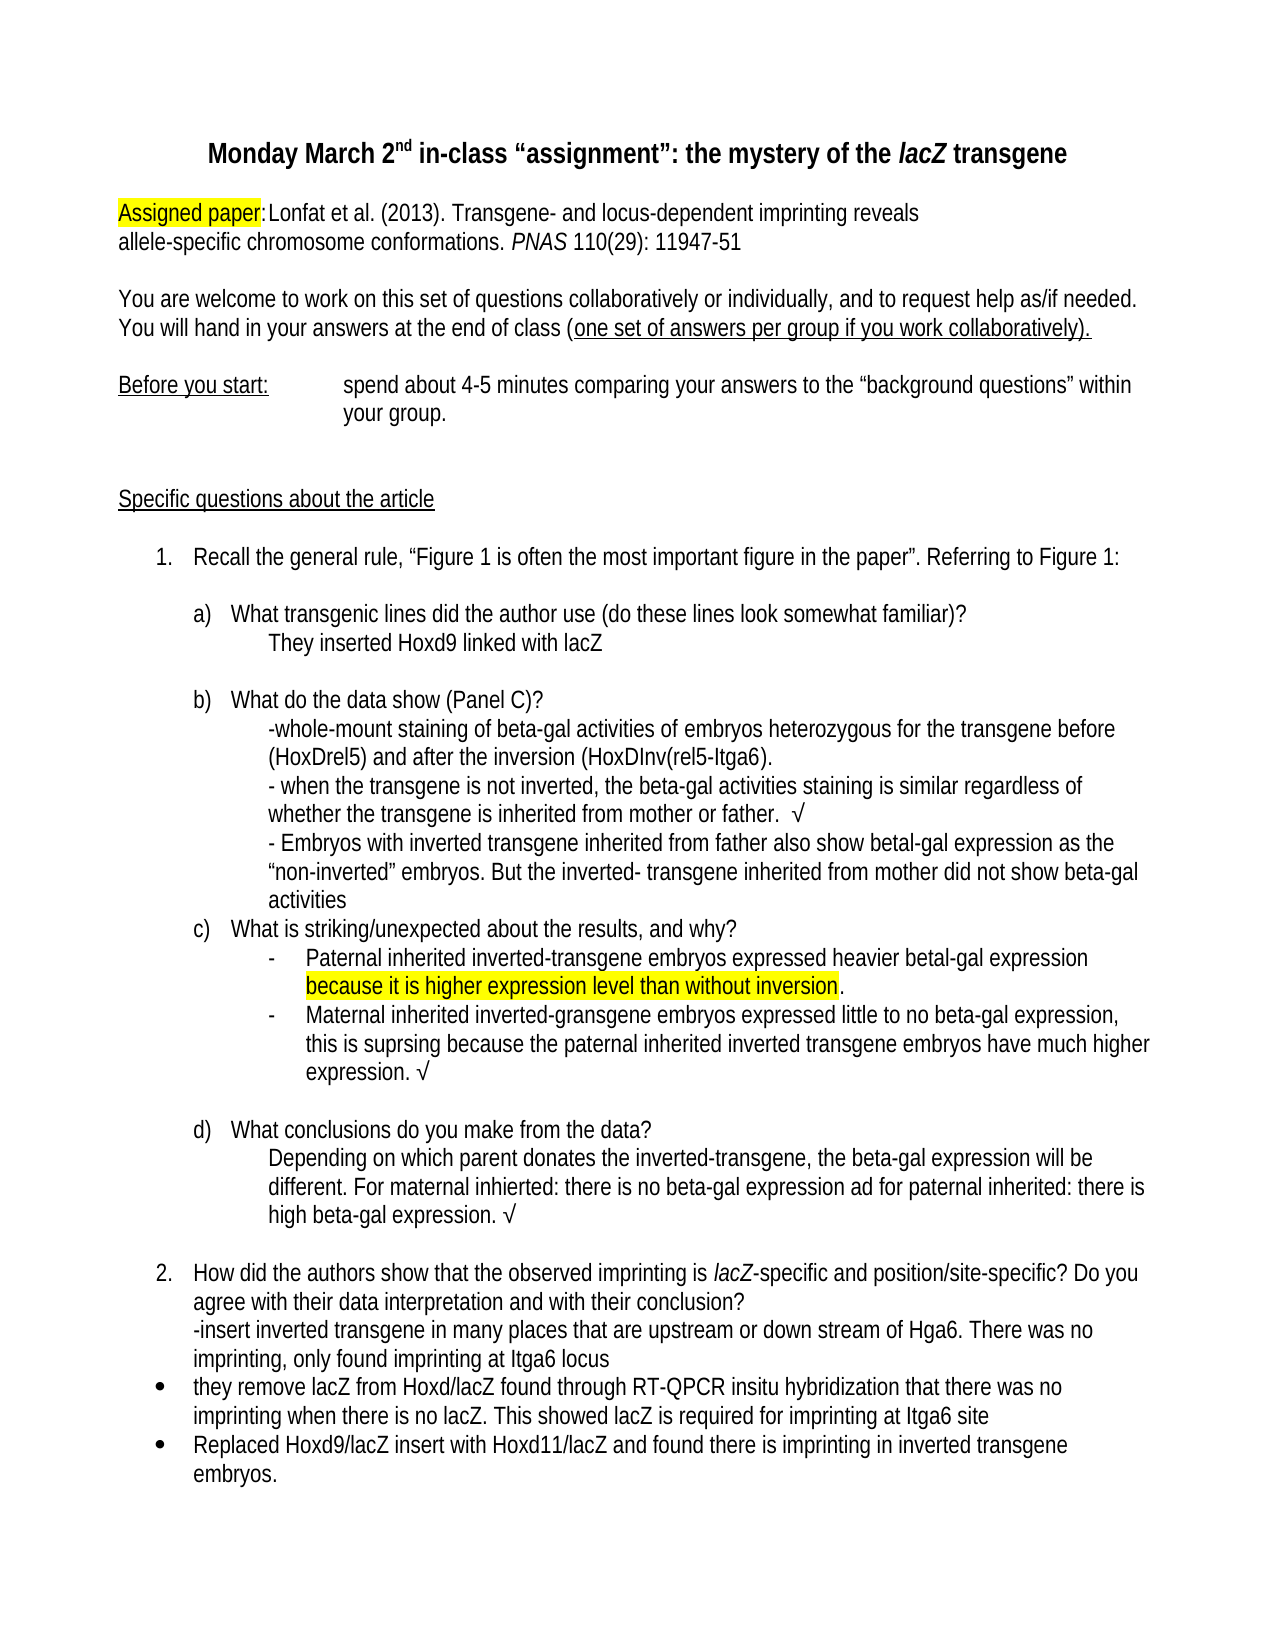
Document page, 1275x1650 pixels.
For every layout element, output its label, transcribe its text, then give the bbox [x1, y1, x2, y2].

list What do the data show (Panel C)? [193, 685, 1157, 713]
text Monday March 2nd in-class “assignment”: the mystery of the lacZ transgene [118, 136, 1157, 169]
text -whole-mount staining of beta-gal activities of embryos heterozygous for the transgene before (HoxDrel5) and after the inversion (HoxDInv(rel5-Itga6). [268, 713, 1157, 771]
list they remove lacZ from Hoxd/lacZ found through RT-QPCR insitu hybridization that there was no imprinting when there is no lacZ. This showed lacZ is required for imprinting at Itga6 site [156, 1372, 1157, 1430]
list Maternal inherited inverted-gransgene embryos expressed little to no beta-gal expression, this is suprsing because the paternal inherited inverted transgene embryos have much higher expression. √ [268, 1000, 1157, 1086]
text allele-specific chromosome conformations. PNAS 110(29): 11947-51 [118, 227, 1157, 255]
text Specific questions about the article [118, 484, 1157, 513]
text You are welcome to work on this set of questions collaboratively or individually, and to request help as/if needed. You will hand in your answers at the end of class (one set of answers per group if you work collaboratively). [118, 284, 1157, 341]
list Replaced Hoxd9/lacZ insert with Hoxd11/lacZ and found there is imprinting in inverted transgene embryos. [156, 1430, 1157, 1487]
list Recall the general rule, “Figure 1 is often the most important figure in the paper”. Referring to Figure 1: [156, 542, 1157, 570]
list How did the authors show that the observed imprinting is lacZ-specific and position/site-specific? Do you agree with their data interpretation and with their conclusion? [156, 1258, 1157, 1315]
list What conclusions do you make from the data? [193, 1114, 1157, 1143]
text Assigned paper: Lonfat et al. (2013). Transgene- and locus-dependent imprinting reveals [261, 198, 1157, 227]
text - when the transgene is not inverted, the beta-gal activities staining is similar regardless of whether the transgene is inherited from mother or father. √ [268, 771, 1157, 828]
text They inserted Hoxd9 linked with lacZ [268, 628, 1157, 656]
text Depending on which parent donates the inverted-transgene, the beta-gal expression will be different. For maternal inhierted: there is no beta-gal expression ad for paternal inherited: there is high beta-gal expression. √ [268, 1143, 1157, 1229]
list Paternal inherited inverted-transgene embryos expressed heavier betal-gal expression because it is higher expression level than without inversion. [268, 943, 1157, 1000]
text - Embryos with inverted transgene inherited from father also show betal-gal expression as the “non-inverted” embryos. But the inverted- transgene inherited from mother did not show beta-gal activities [268, 828, 1157, 914]
list What transgenic lines did the author use (do these lines look somewhat familiar)? [193, 599, 1157, 628]
text Before you start: spend about 4-5 minutes comparing your answers to the “background questions” within your group. [118, 370, 1157, 427]
list What is striking/unexpected about the results, and why? [193, 914, 1157, 943]
text -insert inverted transgene in many places that are upstream or down stream of Hga6. There was no imprinting, only found imprinting at Itga6 locus [193, 1315, 1157, 1372]
